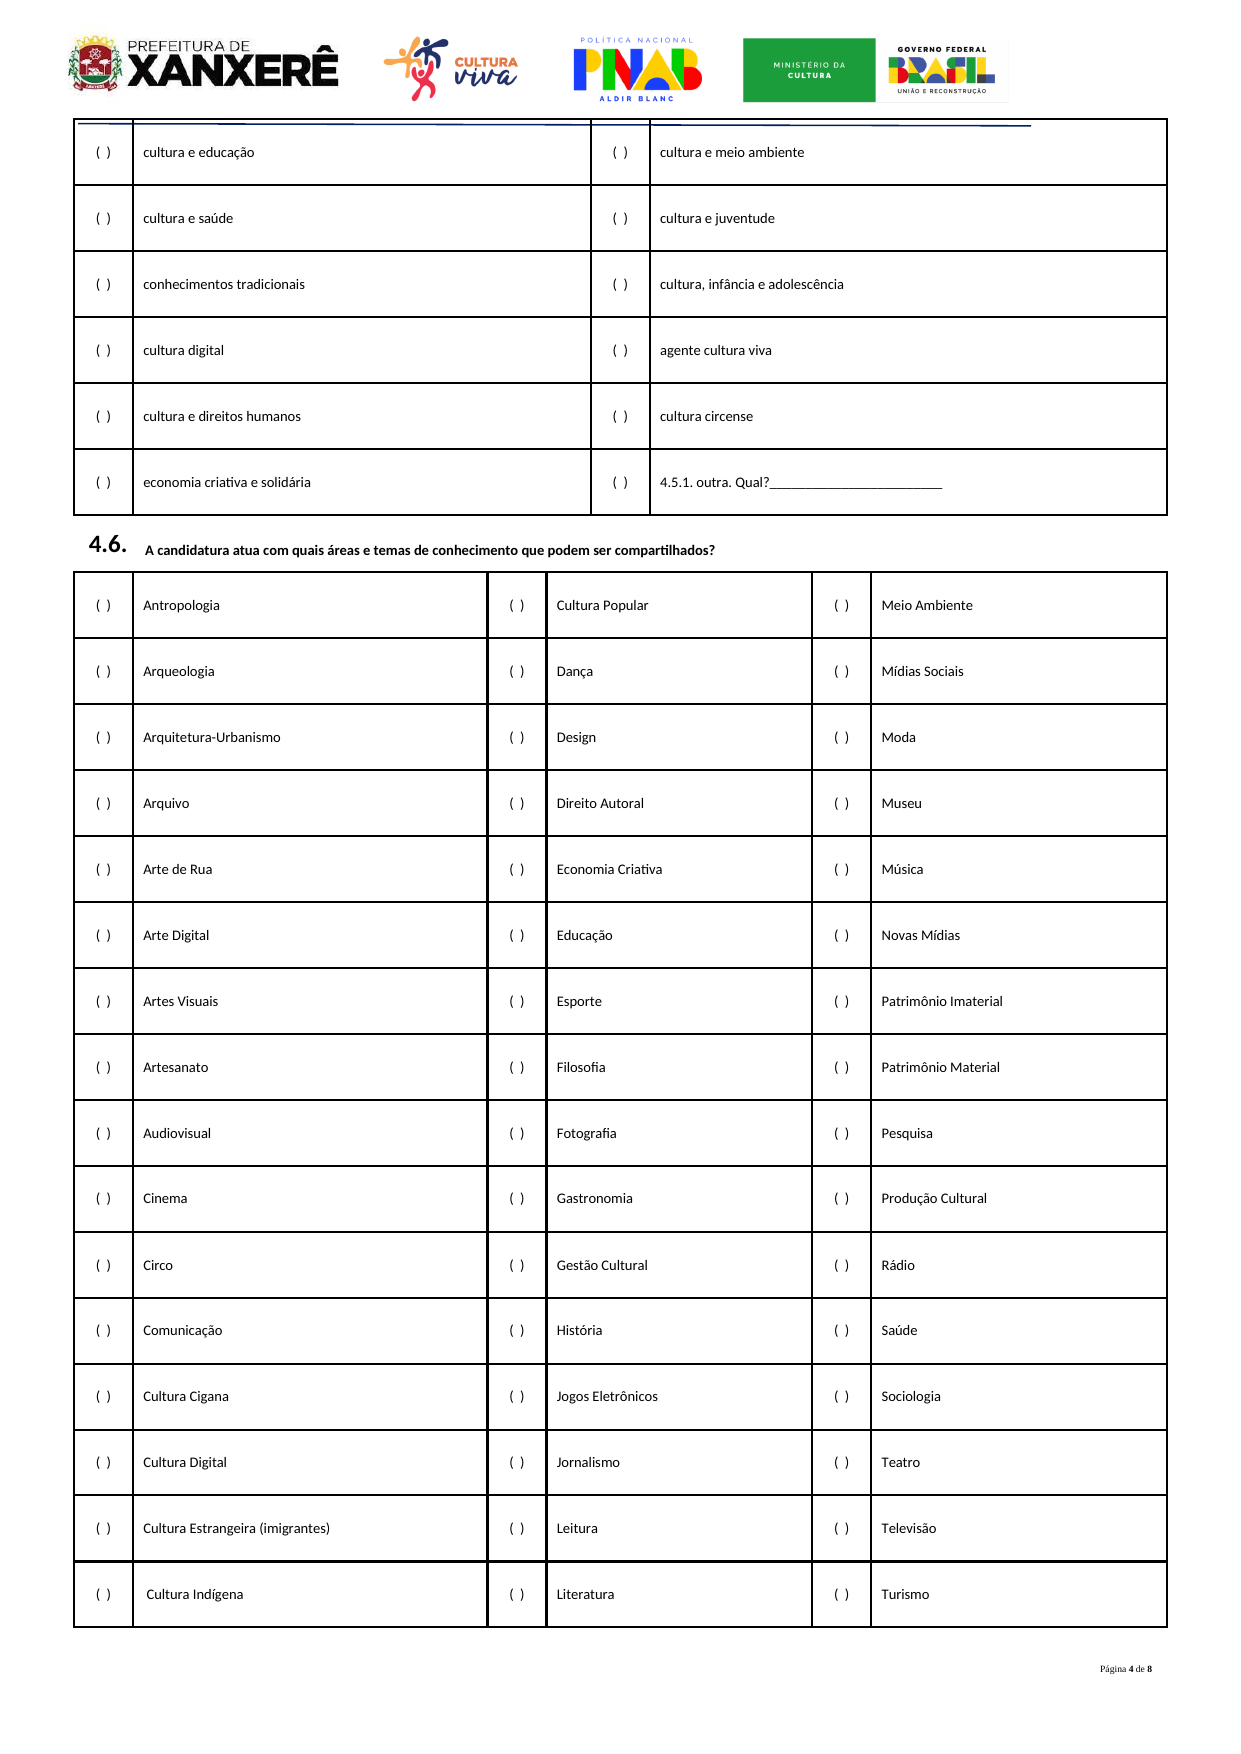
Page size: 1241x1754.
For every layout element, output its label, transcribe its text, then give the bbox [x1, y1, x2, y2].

table_cell ( ) [75, 252, 132, 316]
table_cell ( ) [813, 1035, 870, 1099]
table_cell ( ) [813, 969, 870, 1033]
table_cell ( ) [75, 186, 132, 250]
table_cell cultura e meio ambiente [651, 120, 1166, 184]
table_cell ( ) [813, 903, 870, 967]
table_cell 4.5.1. outra. Qual?________________________ [651, 450, 1166, 514]
table_cell Circo [134, 1233, 486, 1297]
table_cell Gestão Cultural [548, 1233, 811, 1297]
table_cell Televisão [872, 1496, 1166, 1560]
table_cell Cultura Estrangeira (imigrantes) [134, 1496, 486, 1560]
table_cell Cultura Digital [134, 1431, 486, 1494]
table_cell ( ) [489, 1563, 545, 1626]
table_cell Patrimônio Imaterial [872, 969, 1166, 1033]
table_cell ( ) [75, 450, 132, 514]
table_cell Turismo [872, 1563, 1166, 1626]
table_cell Produção Cultural [872, 1167, 1166, 1231]
table_cell ( ) [592, 252, 649, 316]
table_cell Sociologia [872, 1365, 1166, 1428]
table_cell ( ) [813, 1101, 870, 1165]
picture [42, 12, 1019, 114]
table_cell ( ) [813, 837, 870, 901]
table_cell ( ) [75, 1035, 132, 1099]
table_cell cultura e educação [134, 120, 590, 184]
table_header Cultura Popular [548, 573, 811, 637]
table_cell ( ) [592, 318, 649, 382]
table_cell Artes Visuais [134, 969, 486, 1033]
table_cell ( ) [592, 450, 649, 514]
table_cell Gastronomia [548, 1167, 811, 1231]
table_cell ( ) [489, 771, 545, 835]
table_cell ( ) [75, 1233, 132, 1297]
table_cell ( ) [489, 1233, 545, 1297]
table_cell Dança [548, 639, 811, 703]
table_cell ( ) [813, 705, 870, 769]
table_cell ( ) [813, 1365, 870, 1428]
table_cell Cinema [134, 1167, 486, 1231]
table_cell Moda [872, 705, 1166, 769]
table_cell ( ) [813, 1299, 870, 1362]
table_cell ( ) [489, 1365, 545, 1428]
table_cell Economia Criativa [548, 837, 811, 901]
table_cell ( ) [75, 1365, 132, 1428]
table_cell Museu [872, 771, 1166, 835]
table_cell ( ) [75, 120, 132, 184]
table_cell ( ) [489, 1299, 545, 1362]
table_cell ( ) [813, 771, 870, 835]
table_cell Filosofia [548, 1035, 811, 1099]
table_cell Saúde [872, 1299, 1166, 1362]
table_cell ( ) [75, 384, 132, 448]
table_cell Literatura [548, 1563, 811, 1626]
table_cell Rádio [872, 1233, 1166, 1297]
table_cell ( ) [75, 1563, 132, 1626]
table_cell ( ) [75, 1101, 132, 1165]
table_cell Teatro [872, 1431, 1166, 1494]
table_cell Direito Autoral [548, 771, 811, 835]
table_cell agente cultura viva [651, 318, 1166, 382]
table_cell Esporte [548, 969, 811, 1033]
list A candidatura atua com quais áreas e temas de conhecimento que podem ser compartilhados? [88, 528, 1152, 559]
table_cell ( ) [489, 903, 545, 967]
table_cell Jornalismo [548, 1431, 811, 1494]
table_cell ( ) [592, 186, 649, 250]
table_cell Leitura [548, 1496, 811, 1560]
table_cell ( ) [813, 1563, 870, 1626]
table_cell ( ) [489, 639, 545, 703]
table_cell ( ) [75, 837, 132, 901]
table_cell Patrimônio Material [872, 1035, 1166, 1099]
table_header ( ) [813, 573, 870, 637]
table_cell Arquitetura-Urbanismo [134, 705, 486, 769]
table_cell Arqueologia [134, 639, 486, 703]
table_cell ( ) [813, 1496, 870, 1560]
table_cell ( ) [75, 1167, 132, 1231]
table_cell Design [548, 705, 811, 769]
table_cell ( ) [75, 903, 132, 967]
table_cell ( ) [489, 1035, 545, 1099]
table_header ( ) [75, 573, 132, 637]
table_cell Novas Mídias [872, 903, 1166, 967]
table_cell cultura e direitos humanos [134, 384, 590, 448]
table_cell Mídias Sociais [872, 639, 1166, 703]
table_cell ( ) [489, 837, 545, 901]
table_cell Arquivo [134, 771, 486, 835]
table_cell conhecimentos tradicionais [134, 252, 590, 316]
table_cell ( ) [75, 1299, 132, 1362]
table_header ( ) [489, 573, 545, 637]
table_cell ( ) [489, 1431, 545, 1494]
table_cell cultura digital [134, 318, 590, 382]
table_cell Arte Digital [134, 903, 486, 967]
table_header Meio Ambiente [872, 573, 1166, 637]
table_cell ( ) [489, 1101, 545, 1165]
table_cell ( ) [75, 1431, 132, 1494]
table_cell Audiovisual [134, 1101, 486, 1165]
table_cell Educação [548, 903, 811, 967]
table_cell ( ) [75, 705, 132, 769]
table_cell ( ) [813, 639, 870, 703]
table_cell Jogos Eletrônicos [548, 1365, 811, 1428]
table_cell ( ) [75, 969, 132, 1033]
table_cell ( ) [75, 771, 132, 835]
table_header Antropologia [134, 573, 486, 637]
table_cell cultura, infância e adolescência [651, 252, 1166, 316]
table_cell Pesquisa [872, 1101, 1166, 1165]
table_cell Arte de Rua [134, 837, 486, 901]
table_cell Cultura Indígena [134, 1563, 486, 1626]
table_cell cultura e saúde [134, 186, 590, 250]
table_cell Fotografia [548, 1101, 811, 1165]
table_cell ( ) [813, 1167, 870, 1231]
table_cell ( ) [489, 969, 545, 1033]
table_cell História [548, 1299, 811, 1362]
table_cell Artesanato [134, 1035, 486, 1099]
table_cell cultura circense [651, 384, 1166, 448]
table_cell cultura e juventude [651, 186, 1166, 250]
table_cell ( ) [813, 1233, 870, 1297]
table_cell Música [872, 837, 1166, 901]
table_cell ( ) [75, 1496, 132, 1560]
table_cell ( ) [489, 1496, 545, 1560]
table_cell economia criativa e solidária [134, 450, 590, 514]
table_cell ( ) [813, 1431, 870, 1494]
table_cell ( ) [592, 384, 649, 448]
table_cell Cultura Cigana [134, 1365, 486, 1428]
table_cell ( ) [75, 639, 132, 703]
table_cell ( ) [592, 120, 649, 184]
table_cell ( ) [489, 705, 545, 769]
table_cell ( ) [75, 318, 132, 382]
table_cell Comunicação [134, 1299, 486, 1362]
table_cell ( ) [489, 1167, 545, 1231]
